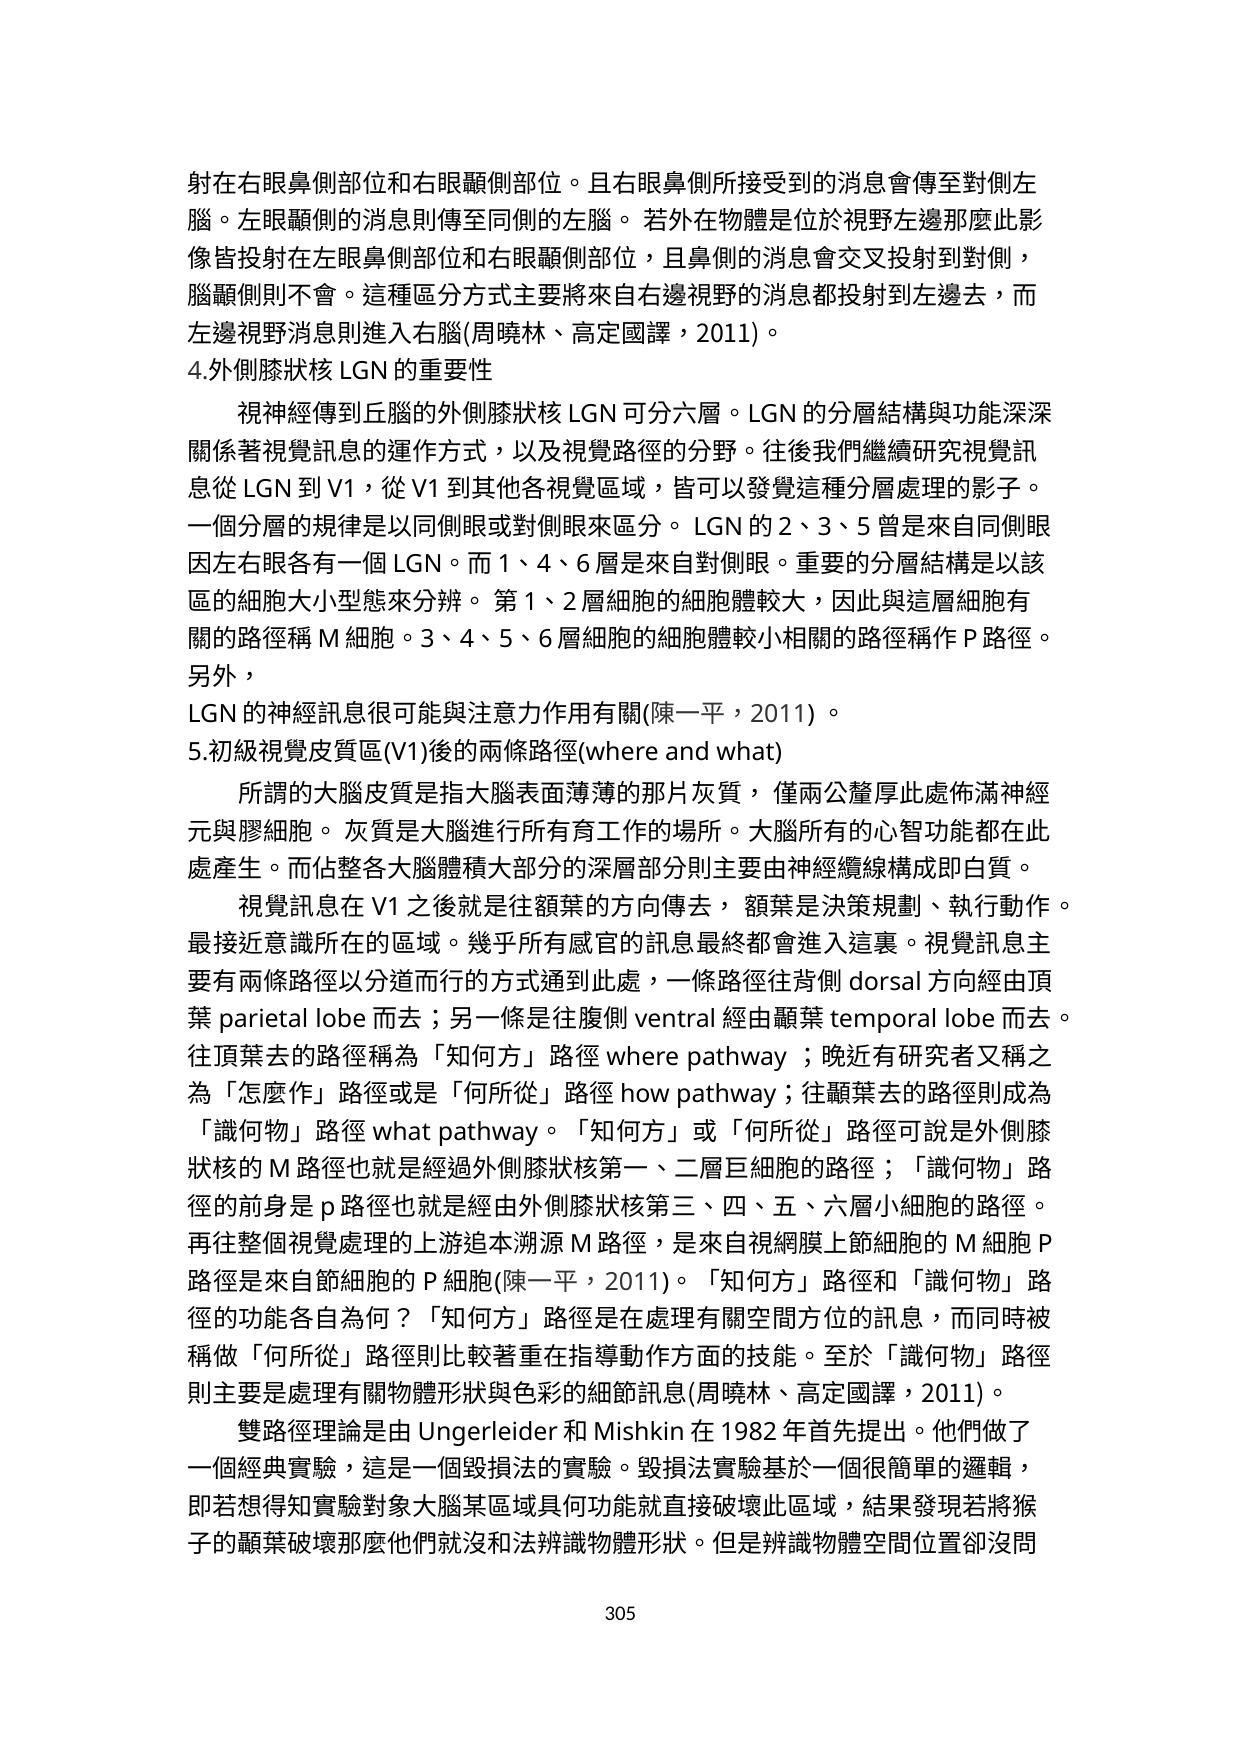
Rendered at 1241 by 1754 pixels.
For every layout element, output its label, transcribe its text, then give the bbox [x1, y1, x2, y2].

text LGN的神經訊息很可能與注意力作用有關(陳一平，2011) 。 [187, 693, 1053, 730]
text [187, 162, 1053, 350]
text 一個分層的規律是以同側眼或對側眼來區分。 LGN的2、3、5曾是來自同側眼因左右眼各有一個LGN。而1、4、6層是來自對側眼。重要的分層結構是以該區的細胞大小型態來分辨。 第1、2層細胞的細胞體較大，因此與這層細胞有關的路徑稱M細胞。3、4、5、6層細胞的細胞體較小相關的路徑稱作P路徑。另外， [187, 505, 1053, 693]
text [187, 1411, 1053, 1561]
text 5.初級視覺皮質區(V1)後的兩條路徑(where and what) [187, 730, 1053, 768]
text 所謂的大腦皮質是指大腦表面薄薄的那片灰質， 僅兩公釐厚此處佈滿神經元與膠細胞。 灰質是大腦進行所有育工作的場所。大腦所有的心智功能都在此處產生。而佔整各大腦體積大部分的深層部分則主要由神經纜線構成即白質。 [187, 773, 1053, 886]
text 4.外側膝狀核LGN的重要性 [187, 350, 1053, 387]
text 視神經傳到丘腦的外側膝狀核LGN可分六層。LGN的分層結構與功能深深關係著視覺訊息的運作方式，以及視覺路徑的分野。往後我們繼續研究視覺訊息從LGN到V1，從V1到其他各視覺區域，皆可以發覺這種分層處理的影子。 [187, 393, 1053, 505]
text 視覺訊息在V1之後就是往額葉的方向傳去， 額葉是決策規劃、執行動作。最接近意識所在的區域。幾乎所有感官的訊息最終都會進入這裏。視覺訊息主要有兩條路徑以分道而行的方式通到此處，一條路徑往背側dorsal方向經由頂葉parietal lobe而去；另一條是往腹側ventral經由顳葉temporal lobe而去。往頂葉去的路徑稱為「知何方」路徑where pathway ；晚近有研究者又稱之為「怎麼作」路徑或是「何所從」路徑how pathway；往顳葉去的路徑則成為「識何物」路徑what pathway。「知何方」或「何所從」路徑可說是外側膝狀核的M路徑也就是經過外側膝狀核第一、二層巨細胞的路徑；「識何物」路徑的前身是p路徑也就是經由外側膝狀核第三、四、五、六層小細胞的路徑。再往整個視覺處理的上游追本溯源M路徑，是來自視網膜上節細胞的M細胞P路徑是來自節細胞的P細胞(陳一平，2011)。「知何方」路徑和「識何物」路徑的功能各自為何？「知何方」路徑是在處理有關空間方位的訊息，而同時被稱做「何所從」路徑則比較著重在指導動作方面的技能。至於「識何物」路徑則主要是處理有關物體形狀與色彩的細節訊息(周曉林、高定國譯，2011)。 [187, 886, 1053, 1411]
